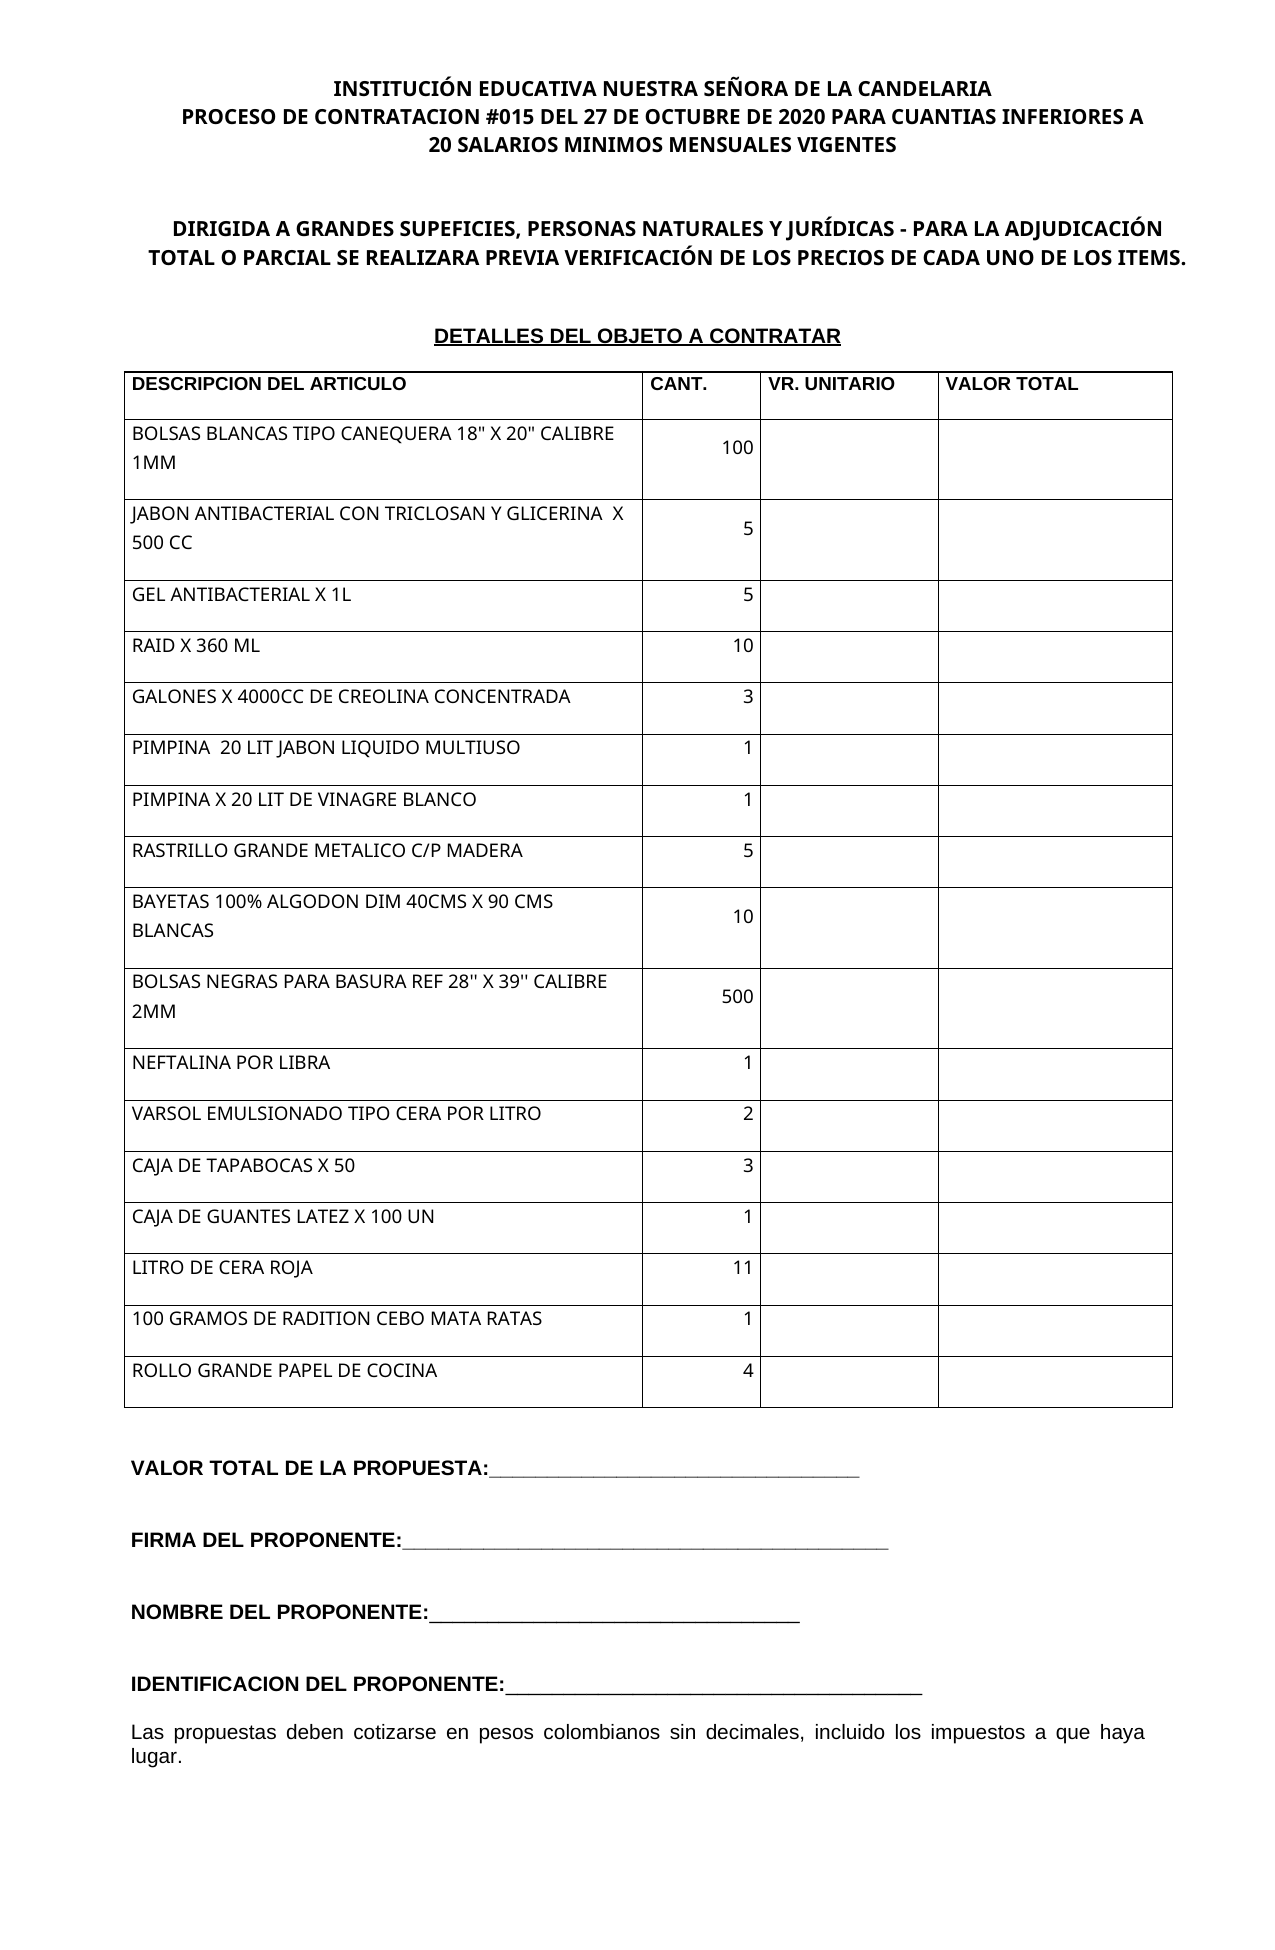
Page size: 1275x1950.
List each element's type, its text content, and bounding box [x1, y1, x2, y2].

table_cell [939, 632, 1172, 682]
table_cell JABON ANTIBACTERIAL CON TRICLOSAN Y GLICERINA X 500 CC [125, 500, 642, 580]
table_cell [761, 581, 938, 631]
table_cell 5 [643, 500, 760, 580]
table_cell NEFTALINA POR LIBRA [125, 1049, 642, 1099]
table_cell [939, 581, 1172, 631]
table_cell 1 [643, 735, 760, 785]
table_cell 1 [643, 1049, 760, 1099]
table_cell RAID X 360 ML [125, 632, 642, 682]
table_cell [761, 786, 938, 836]
table_cell [761, 420, 938, 499]
table_cell [761, 969, 938, 1048]
table_cell LITRO DE CERA ROJA [125, 1254, 642, 1304]
table_cell PIMPINA 20 LIT JABON LIQUIDO MULTIUSO [125, 735, 642, 785]
table_cell 11 [643, 1254, 760, 1304]
table_cell [761, 1306, 938, 1356]
table_cell [939, 683, 1172, 733]
table_cell [761, 1101, 938, 1151]
table_cell [761, 1203, 938, 1253]
table_cell 100 GRAMOS DE RADITION CEBO MATA RATAS [125, 1306, 642, 1356]
table_cell [939, 1254, 1172, 1304]
table_header CANT. [643, 373, 760, 419]
table_header DESCRIPCION DEL ARTICULO [125, 373, 642, 419]
table_cell 5 [643, 581, 760, 631]
table_cell [939, 1203, 1172, 1253]
table_cell VARSOL EMULSIONADO TIPO CERA POR LITRO [125, 1101, 642, 1151]
text NOMBRE DEL PROPONENTE:________________________________ [131, 1600, 1157, 1624]
table_cell [761, 735, 938, 785]
table_cell [761, 1152, 938, 1202]
table_cell 10 [643, 632, 760, 682]
table_cell 1 [643, 786, 760, 836]
table_cell [939, 500, 1172, 580]
table_cell [761, 683, 938, 733]
text IDENTIFICACION DEL PROPONENTE:____________________________________ [131, 1672, 1157, 1696]
table_cell 2 [643, 1101, 760, 1151]
table_cell [939, 786, 1172, 836]
table_cell 500 [643, 969, 760, 1048]
table_cell 100 [643, 420, 760, 499]
table_cell RASTRILLO GRANDE METALICO C/P MADERA [125, 837, 642, 887]
table_cell [939, 1306, 1172, 1356]
table_cell 5 [643, 837, 760, 887]
table_cell GEL ANTIBACTERIAL X 1L [125, 581, 642, 631]
table_cell 4 [643, 1357, 760, 1407]
text FIRMA DEL PROPONENTE:__________________________________________ [131, 1528, 1157, 1552]
table_header VR. UNITARIO [761, 373, 938, 419]
table_cell GALONES X 4000CC DE CREOLINA CONCENTRADA [125, 683, 642, 733]
table_cell 1 [643, 1306, 760, 1356]
table_cell [939, 1357, 1172, 1407]
table_cell [939, 888, 1172, 968]
table_cell [939, 1049, 1172, 1099]
table_cell [761, 1049, 938, 1099]
table_cell 1 [643, 1203, 760, 1253]
table_cell 3 [643, 1152, 760, 1202]
table_cell [939, 1101, 1172, 1151]
table_cell [939, 420, 1172, 499]
table_cell [761, 1357, 938, 1407]
table_cell PIMPINA X 20 LIT DE VINAGRE BLANCO [125, 786, 642, 836]
table_cell 10 [643, 888, 760, 968]
table_cell CAJA DE TAPABOCAS X 50 [125, 1152, 642, 1202]
text DETALLES DEL OBJETO A CONTRATAR [118, 323, 1157, 347]
table_cell [761, 500, 938, 580]
table_cell BOLSAS BLANCAS TIPO CANEQUERA 18" X 20" CALIBRE 1MM [125, 420, 642, 499]
table_cell [761, 632, 938, 682]
table_cell [761, 1254, 938, 1304]
table_header VALOR TOTAL [939, 373, 1172, 419]
text VALOR TOTAL DE LA PROPUESTA:________________________________ [131, 1456, 1157, 1480]
table_cell [761, 888, 938, 968]
table_cell ROLLO GRANDE PAPEL DE COCINA [125, 1357, 642, 1407]
table_cell [939, 735, 1172, 785]
table_cell BOLSAS NEGRAS PARA BASURA REF 28'' X 39'' CALIBRE 2MM [125, 969, 642, 1048]
table_cell CAJA DE GUANTES LATEZ X 100 UN [125, 1203, 642, 1253]
table_cell [939, 1152, 1172, 1202]
table_cell [761, 837, 938, 887]
table_cell [939, 837, 1172, 887]
text Las propuestas deben cotizarse en pesos colombianos sin decimales, incluido los impuestos a que haya lugar. [131, 1719, 1146, 1767]
table_cell 3 [643, 683, 760, 733]
table_cell [939, 969, 1172, 1048]
table_cell BAYETAS 100% ALGODON DIM 40CMS X 90 CMS BLANCAS [125, 888, 642, 968]
